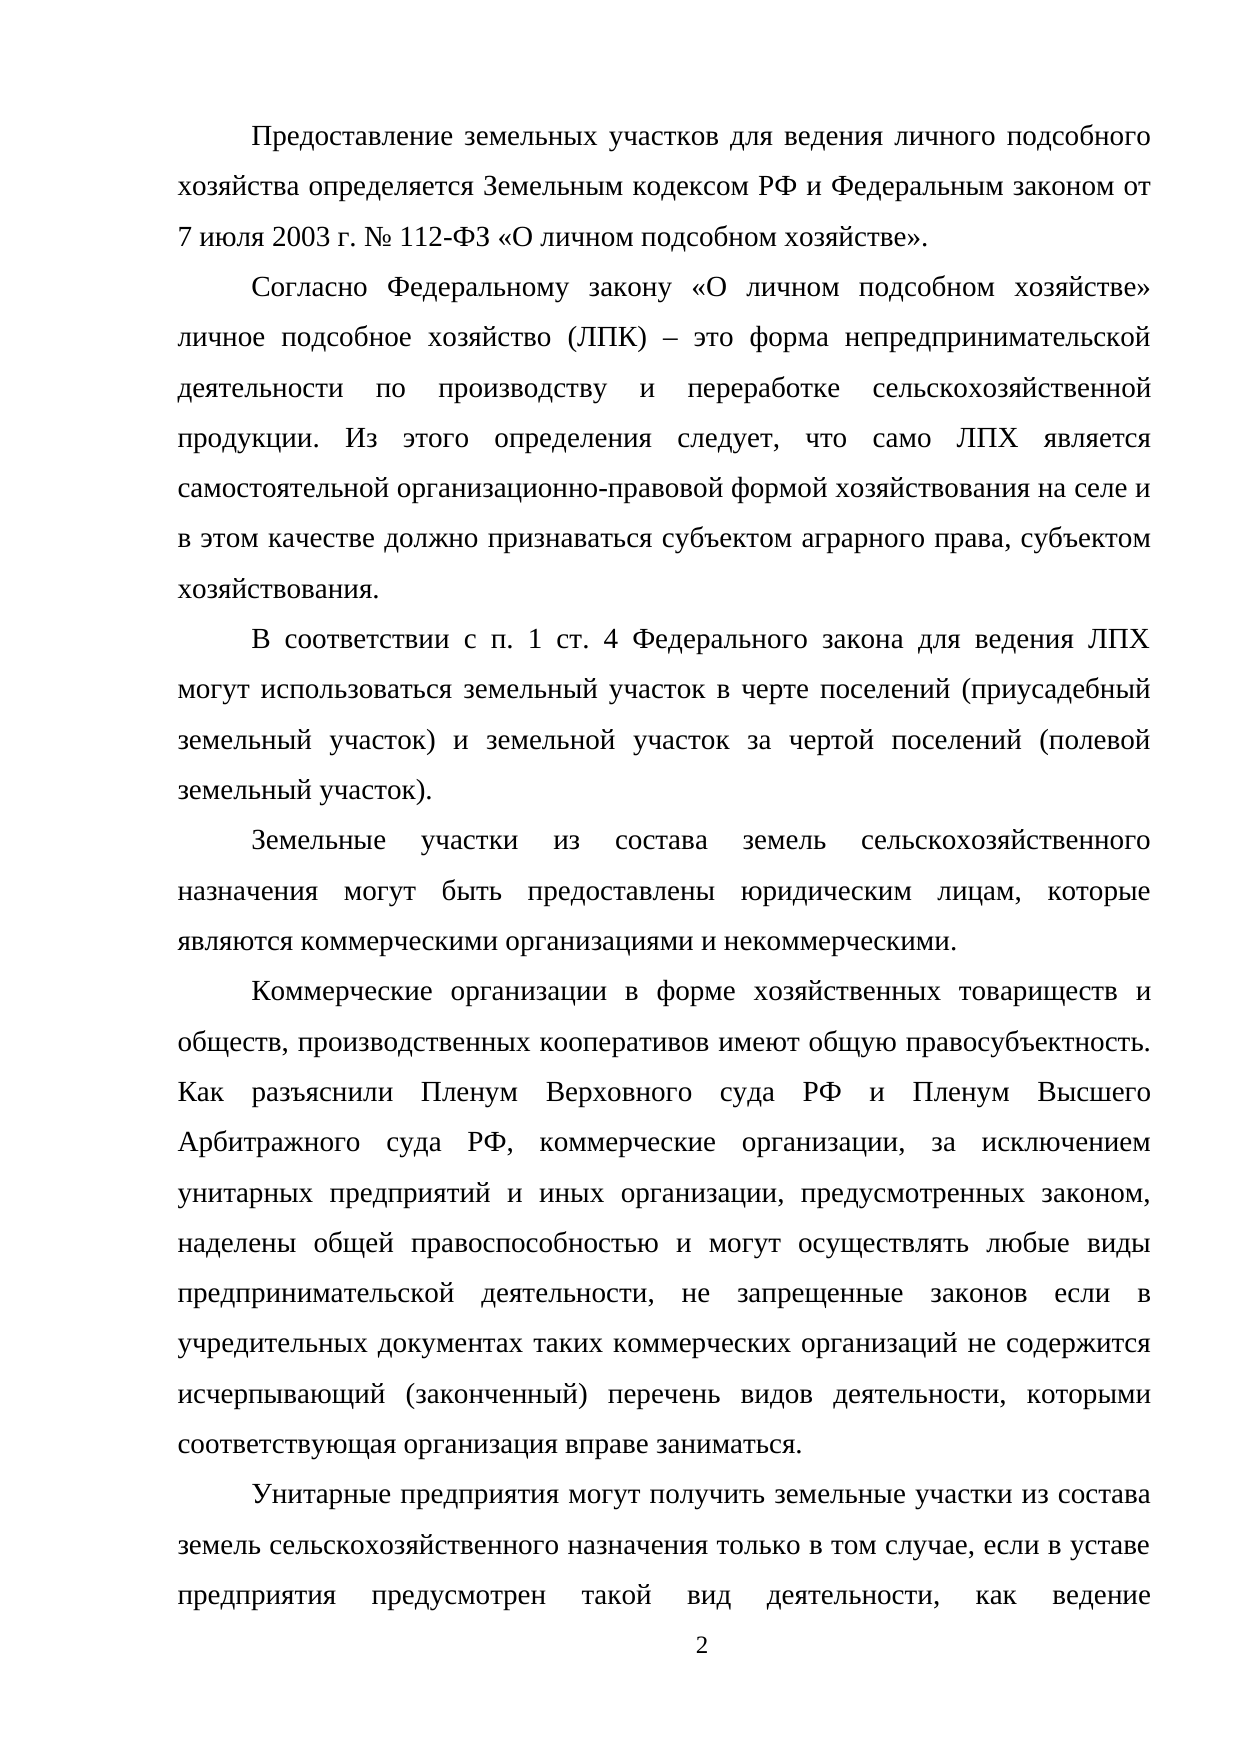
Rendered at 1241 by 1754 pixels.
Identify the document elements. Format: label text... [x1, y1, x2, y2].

text Согласно Федеральному закону «О личном подсобном хозяйстве» личное подсобное хозяйство (ЛПК) – это форма непредпринимательской деятельности по производству и переработке сельскохозяйственной продукции. Из этого определения следует, что само ЛПХ является самостоятельной организационно-правовой формой хозяйствования на селе и в этом качестве должно признаваться субъектом аграрного права, субъектом хозяйствования. [177, 269, 1152, 604]
text Коммерческие организации в форме хозяйственных товариществ и обществ, производственных кооперативов имеют общую правосубъектность. Как разъяснили Пленум Верховного суда РФ и Пленум Высшего Арбитражного суда РФ, коммерческие организации, за исключением унитарных предприятий и иных организации, предусмотренных законом, наделены общей правоспособностью и могут осуществлять любые виды предпринимательской деятельности, не запрещенные законов если в учредительных документах таких коммерческих организаций не содержится исчерпывающий (законченный) перечень видов деятельности, которыми соответствующая организация вправе заниматься. [177, 973, 1152, 1460]
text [177, 1477, 1152, 1611]
text Земельные участки из состава земель сельскохозяйственного назначения могут быть предоставлены юридическим лицам, которые являются коммерческими организациями и некоммерческими. [177, 822, 1152, 957]
text В соответствии с п. 1 ст. 4 Федерального закона для ведения ЛПХ могут использоваться земельный участок в черте поселений (приусадебный земельный участок) и земельной участок за чертой поселений (полевой земельный участок). [177, 621, 1152, 806]
text Предоставление земельных участков для ведения личного подсобного хозяйства определяется Земельным кодексом РФ и Федеральным законом от 7 июля 2003 г. № 112-ФЗ «О личном подсобном хозяйстве». [177, 118, 1152, 252]
